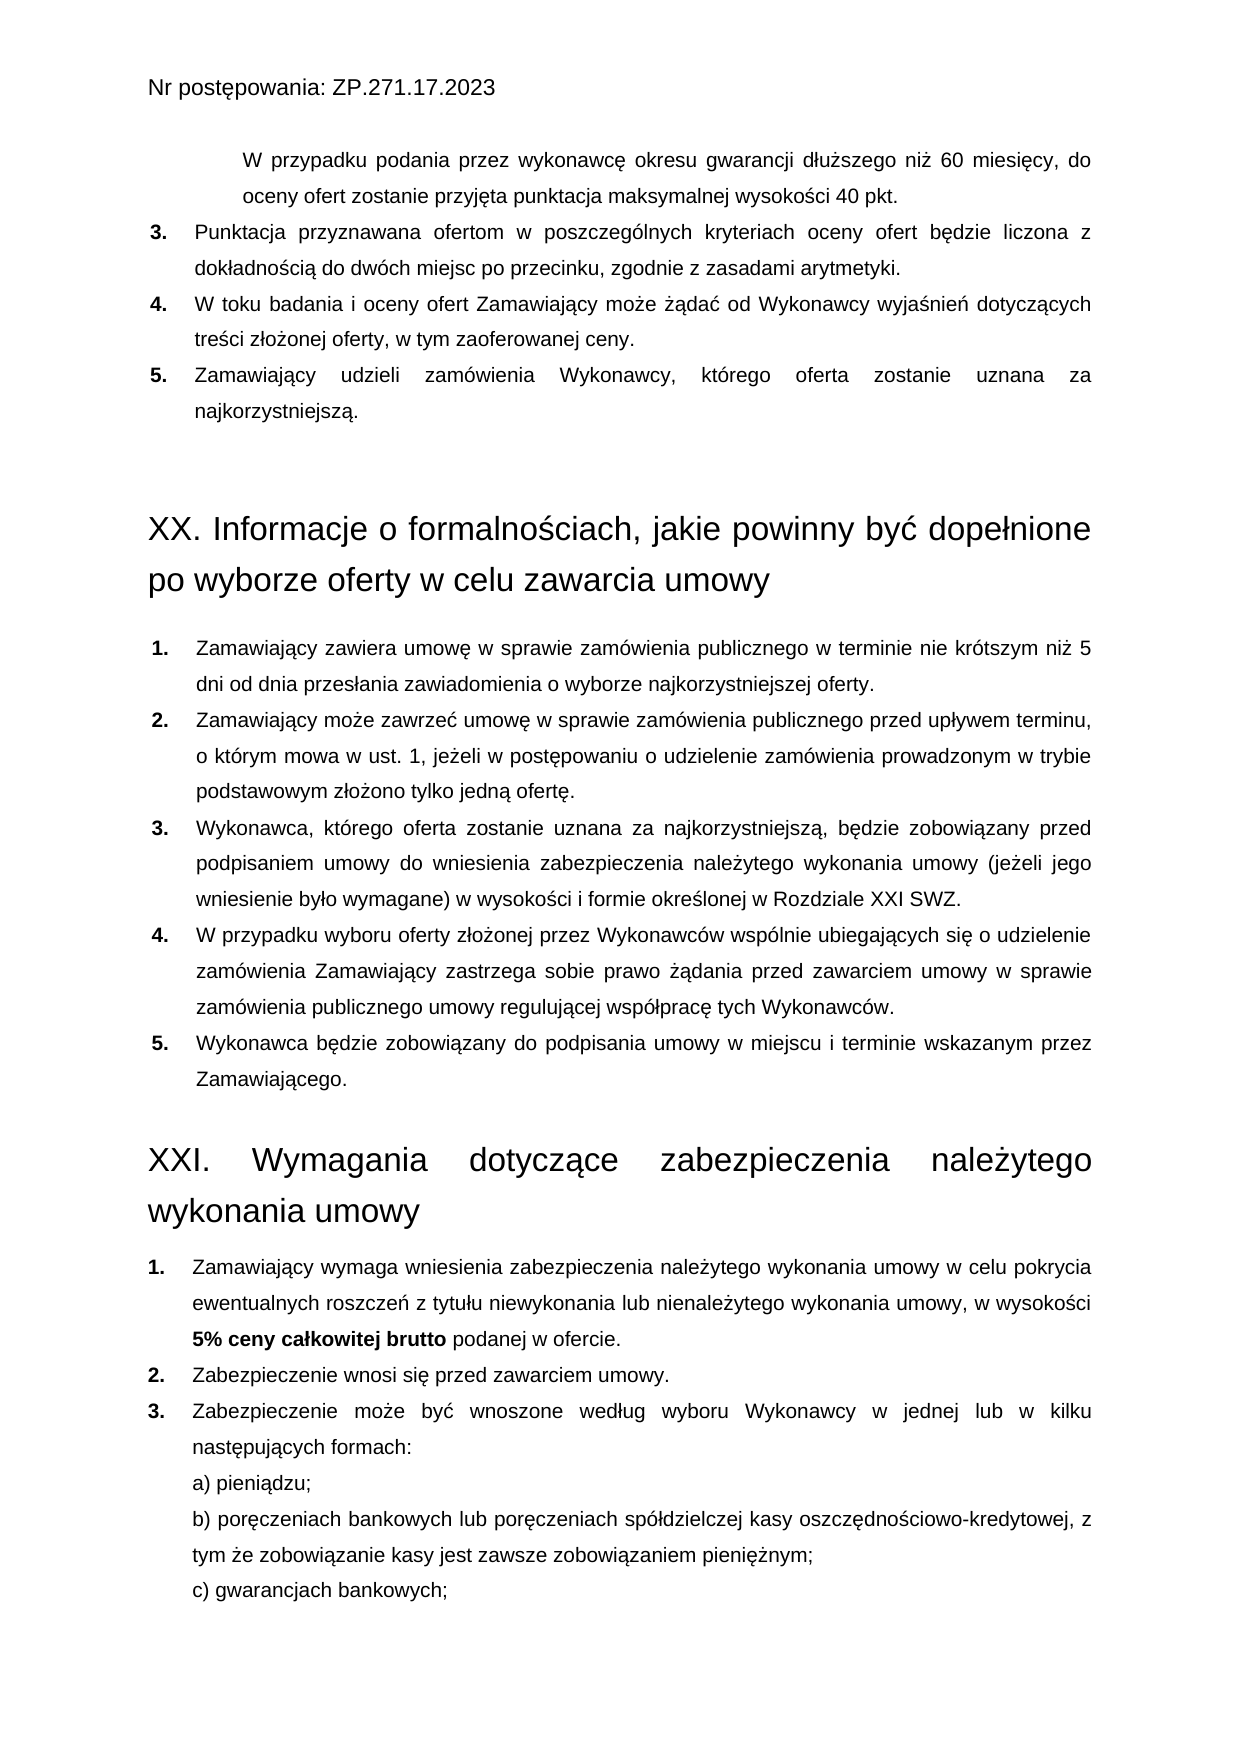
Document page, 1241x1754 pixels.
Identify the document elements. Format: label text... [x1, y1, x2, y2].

list Zamawiający udzieli zamówienia Wykonawcy, którego oferta zostanie uznana za najkorzystniejszą. [150, 363, 1093, 423]
text XXI. Wymagania dotyczące zabezpieczenia należytego wykonania umowy [148, 1140, 1093, 1230]
list Zabezpieczenie może być wnoszone według wyboru Wykonawcy w jednej lub w kilku następujących formach: [148, 1399, 1093, 1458]
list Punktacja przyznawana ofertom w poszczególnych kryteriach oceny ofert będzie liczona z dokładnością do dwóch miejsc po przecinku, zgodnie z zasadami arytmetyki. [150, 219, 1093, 279]
list Wykonawca, którego oferta zostanie uznana za najkorzystniejszą, będzie zobowiązany przed podpisaniem umowy do wniesienia zabezpieczenia należytego wykonania umowy (jeżeli jego wniesienie było wymagane) w wysokości i formie określonej w Rozdziale XXI SWZ. [151, 815, 1093, 911]
list W toku badania i oceny ofert Zamawiający może żądać od Wykonawcy wyjaśnień dotyczących treści złożonej oferty, w tym zaoferowanej ceny. [150, 291, 1093, 351]
text b) poręczeniach bankowych lub poręczeniach spółdzielczej kasy oszczędnościowo-kredytowej, z tym że zobowiązanie kasy jest zawsze zobowiązaniem pieniężnym; [192, 1506, 1093, 1566]
list Zamawiający zawiera umowę w sprawie zamówienia publicznego w terminie nie krótszym niż 5 dni od dnia przesłania zawiadomienia o wyborze najkorzystniejszej oferty. [151, 636, 1093, 696]
text W przypadku podania przez wykonawcę okresu gwarancji dłuższego niż 60 miesięcy, do oceny ofert zostanie przyjęta punktacja maksymalnej wysokości 40 pkt. [242, 148, 1093, 207]
text a) pieniądzu; [192, 1471, 1093, 1494]
list Zamawiający może zawrzeć umowę w sprawie zamówienia publicznego przed upływem terminu, o którym mowa w ust. 1, jeżeli w postępowaniu o udzielenie zamówienia prowadzonym w trybie podstawowym złożono tylko jedną ofertę. [151, 707, 1093, 803]
list Zamawiający wymaga wniesienia zabezpieczenia należytego wykonania umowy w celu pokrycia ewentualnych roszczeń z tytułu niewykonania lub nienależytego wykonania umowy, w wysokości 5% ceny całkowitej brutto podanej w ofercie. [148, 1255, 1093, 1351]
text XX. Informacje o formalnościach, jakie powinny być dopełnione po wyborze oferty w celu zawarcia umowy [148, 508, 1093, 598]
list Wykonawca będzie zobowiązany do podpisania umowy w miejscu i terminie wskazanym przez Zamawiającego. [151, 1031, 1093, 1091]
list W przypadku wyboru oferty złożonej przez Wykonawców wspólnie ubiegających się o udzielenie zamówienia Zamawiający zastrzega sobie prawo żądania przed zawarciem umowy w sprawie zamówienia publicznego umowy regulującej współpracę tych Wykonawców. [151, 923, 1093, 1019]
list Zabezpieczenie wnosi się przed zawarciem umowy. [148, 1363, 1093, 1387]
text c) gwarancjach bankowych; [192, 1578, 1093, 1602]
